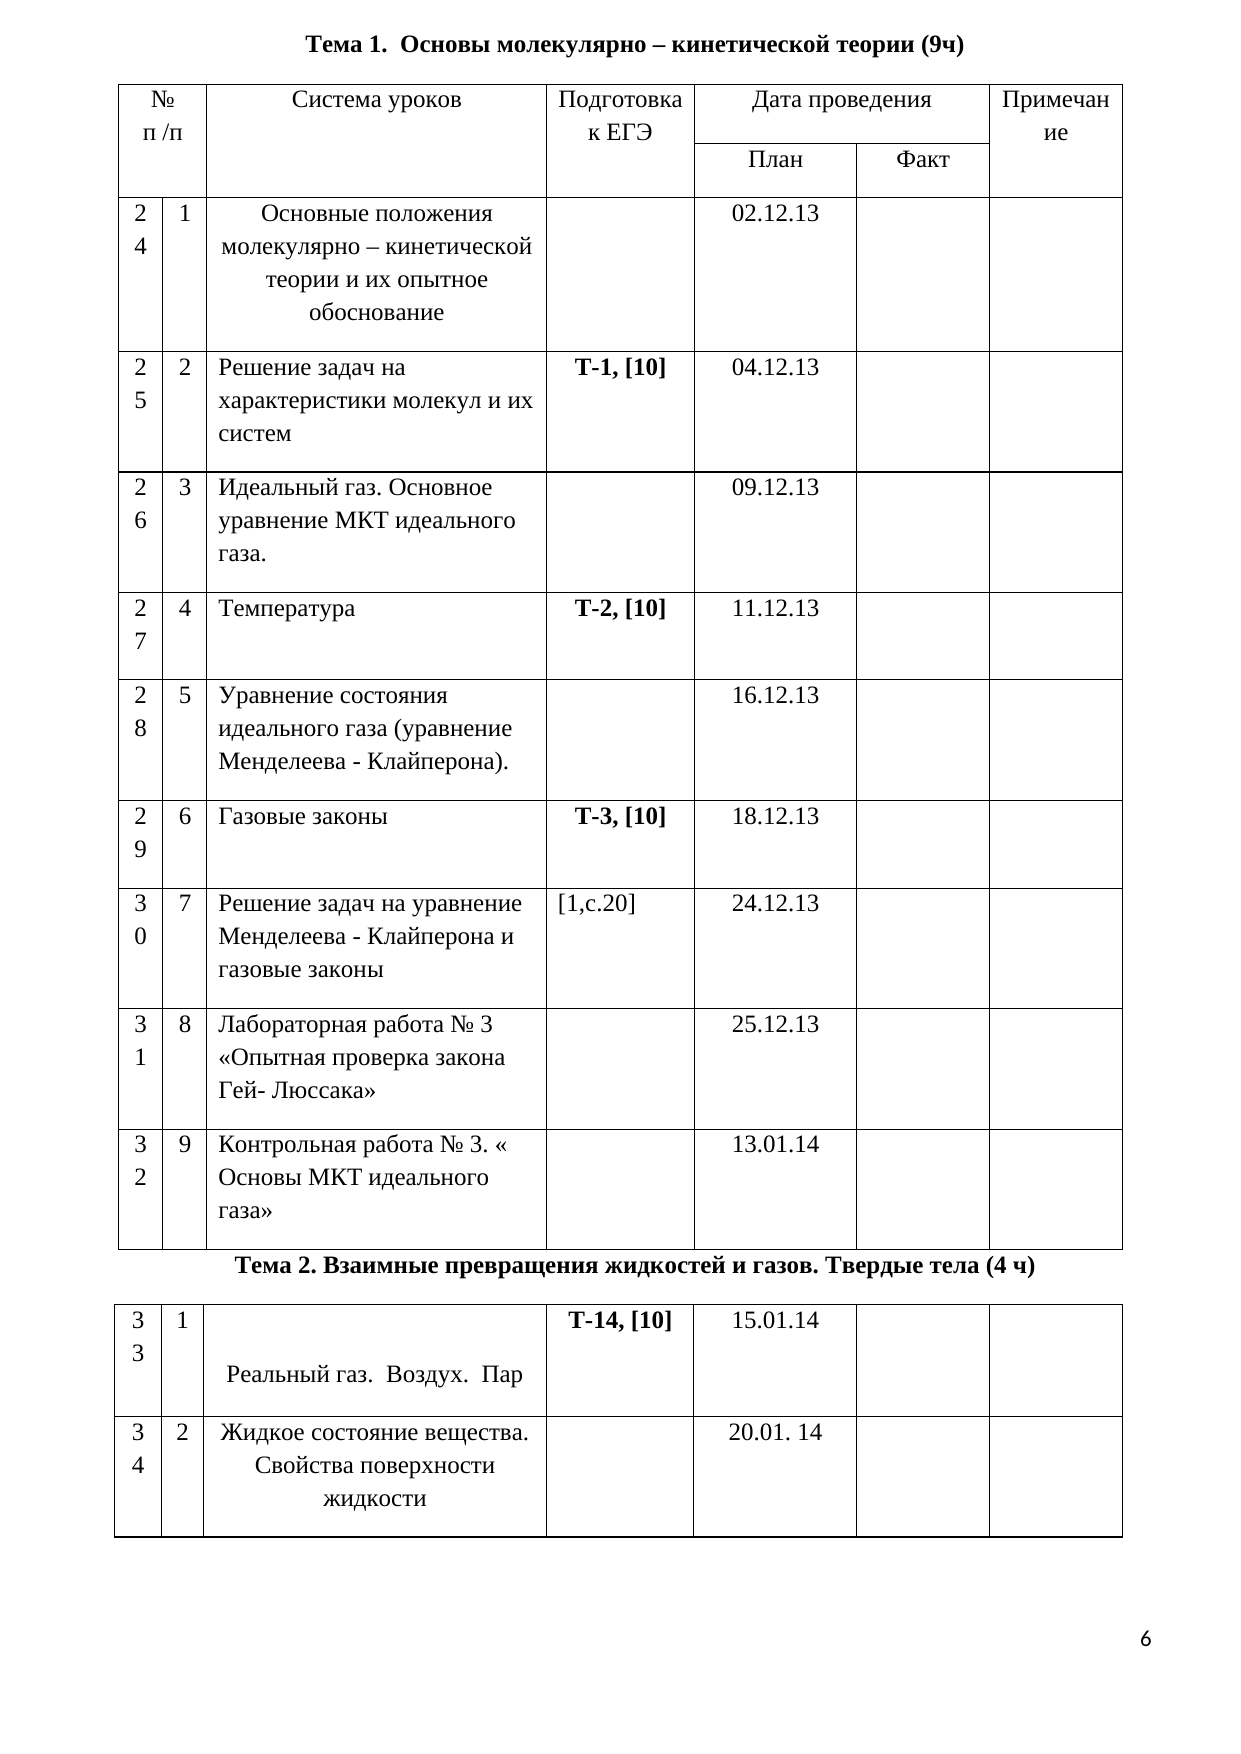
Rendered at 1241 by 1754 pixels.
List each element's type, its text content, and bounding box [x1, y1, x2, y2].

table_cell 6 [163, 801, 206, 887]
table_cell Основные положения молекулярно – кинетической теории и их опытное обоснование [207, 198, 546, 351]
table_header Система уроков [207, 85, 546, 197]
table_cell [547, 680, 694, 800]
text Тема 2. Взаимные превращения жидкостей и газов. Твердые тела (4 ч) [118, 1250, 1152, 1279]
table_cell 29 [119, 801, 162, 887]
table_cell 34 [115, 1417, 161, 1536]
table_cell [857, 352, 989, 471]
table_cell [1,c.20] [547, 889, 694, 1008]
table_cell [547, 1009, 694, 1128]
table_cell 25.12.13 [695, 1009, 856, 1128]
table_cell 13.01.14 [695, 1130, 856, 1249]
table_cell [990, 680, 1122, 800]
table_header Подготовка к ЕГЭ [547, 85, 694, 197]
table_cell 3 [163, 473, 206, 592]
table_cell 20.01. 14 [694, 1417, 856, 1536]
table_cell 24.12.13 [695, 889, 856, 1008]
table_cell 2 [163, 352, 206, 471]
table_cell [990, 1130, 1122, 1249]
table_header Т-14, [10] [547, 1305, 693, 1416]
table_cell [990, 473, 1122, 592]
table_cell 28 [119, 680, 162, 800]
table_header 33 [115, 1305, 161, 1416]
table_cell [547, 1417, 693, 1536]
table_cell [990, 889, 1122, 1008]
text Тема 1. Основы молекулярно – кинетической теории (9ч) [118, 29, 1152, 58]
table_cell Т-3, [10] [547, 801, 694, 887]
table_cell [857, 889, 989, 1008]
table_cell [547, 473, 694, 592]
table_cell Решение задач на уравнение Менделеева - Клайперона и газовые законы [207, 889, 546, 1008]
table_cell [547, 198, 694, 351]
table_cell 02.12.13 [695, 198, 856, 351]
table_cell 31 [119, 1009, 162, 1128]
table_header Дата проведения [695, 85, 989, 143]
table_cell [990, 352, 1122, 471]
table_cell Температура [207, 593, 546, 679]
table_cell 2 [162, 1417, 203, 1536]
table_header [857, 1305, 989, 1416]
table_cell [857, 801, 989, 887]
table_cell Жидкое состояние вещества. Свойства поверхности жидкости [204, 1417, 546, 1536]
table_cell Уравнение состояния идеального газа (уравнение Менделеева - Клайперона). [207, 680, 546, 800]
table_cell 1 [163, 198, 206, 351]
table_header № п /п [119, 85, 206, 197]
table_cell Газовые законы [207, 801, 546, 887]
table_header 15.01.14 [694, 1305, 856, 1416]
table_cell 04.12.13 [695, 352, 856, 471]
table_cell [547, 1130, 694, 1249]
table_cell [857, 1417, 989, 1536]
table_cell Решение задач на характеристики молекул и их систем [207, 352, 546, 471]
table_cell [857, 473, 989, 592]
table_cell 5 [163, 680, 206, 800]
table_cell Т-1, [10] [547, 352, 694, 471]
table_cell [857, 1009, 989, 1128]
table_cell [857, 680, 989, 800]
table_cell [857, 198, 989, 351]
table_cell Идеальный газ. Основное уравнение МКТ идеального газа. [207, 473, 546, 592]
table_cell 24 [119, 198, 162, 351]
table_cell План [695, 144, 856, 197]
table_header Примечание [990, 85, 1122, 197]
table_cell 25 [119, 352, 162, 471]
table_cell 09.12.13 [695, 473, 856, 592]
table_cell 9 [163, 1130, 206, 1249]
table_cell [857, 593, 989, 679]
table_cell 30 [119, 889, 162, 1008]
table_cell [990, 1009, 1122, 1128]
table_cell [990, 593, 1122, 679]
table_cell [990, 1417, 1122, 1536]
table_cell [857, 1130, 989, 1249]
table_cell 27 [119, 593, 162, 679]
table_cell 16.12.13 [695, 680, 856, 800]
table_header Реальный газ. Воздух. Пар [204, 1305, 546, 1416]
table_cell Факт [857, 144, 989, 197]
table_cell 7 [163, 889, 206, 1008]
table_header 1 [162, 1305, 203, 1416]
table_cell [990, 801, 1122, 887]
table_cell 18.12.13 [695, 801, 856, 887]
table_cell 4 [163, 593, 206, 679]
table_cell [990, 198, 1122, 351]
table_cell 26 [119, 473, 162, 592]
table_cell Лабораторная работа № 3 «Опытная проверка закона Гей- Люссака» [207, 1009, 546, 1128]
table_header [990, 1305, 1122, 1416]
table_cell Т-2, [10] [547, 593, 694, 679]
table_cell 11.12.13 [695, 593, 856, 679]
table_cell 32 [119, 1130, 162, 1249]
table_cell 8 [163, 1009, 206, 1128]
table_cell Контрольная работа № 3. « Основы МКТ идеального газа» [207, 1130, 546, 1249]
